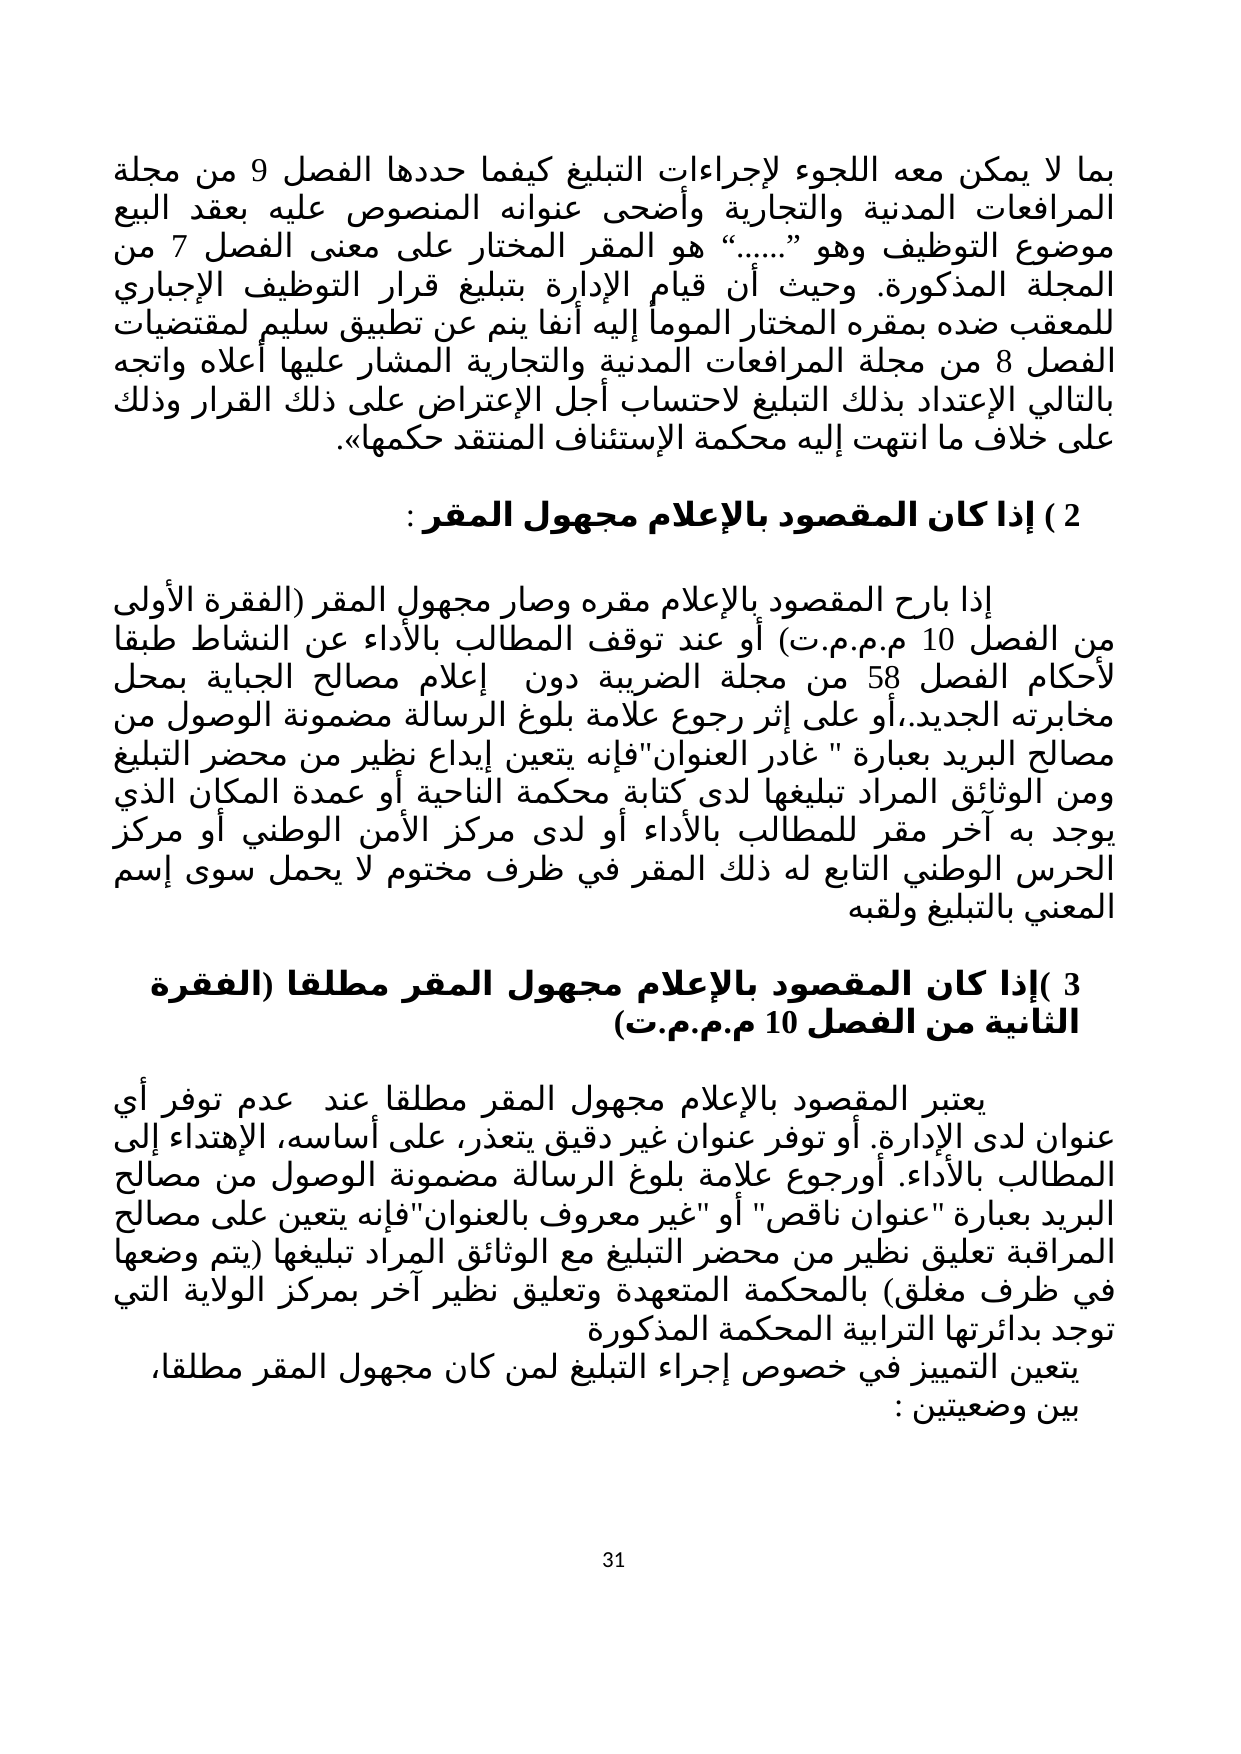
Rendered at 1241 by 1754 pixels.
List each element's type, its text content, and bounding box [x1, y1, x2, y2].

text 3 )إذا كان المقصود بالإعلام مجهول المقر مطلقا (الفقرة الثانية من الفصل 10 م.م.م.ت) [150, 964, 1081, 1041]
text يعتبر المقصود بالإعلام مجهول المقر مطلقا عند عدم توفر أي عنوان لدى الإدارة. أو توفر عنوان غير دقيق يتعذر، على أساسه، الإهتداء إلى المطالب بالأداء. أورجوع علامة بلوغ الرسالة مضمونة الوصول من مصالح البريد بعبارة "عنوان ناقص" أو "غير معروف بالعنوان"فإنه يتعين على مصالح المراقبة تعليق نظير من محضر التبليغ مع الوثائق المراد تبليغها (يتم وضعها في ظرف مغلق) بالمحكمة المتعهدة وتعليق نظير آخر بمركز الولاية التي توجد بدائرتها الترابية المحكمة المذكورة [112, 1079, 1116, 1347]
text 2 ) إذا كان المقصود بالإعلام مجهول المقر : [150, 495, 1081, 533]
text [112, 150, 1116, 457]
text إذا بارح المقصود بالإعلام مقره وصار مجهول المقر (الفقرة الأولى من الفصل 10 م.م.م.ت) أو عند توقف المطالب بالأداء عن النشاط طبقا لأحكام الفصل 58 من مجلة الضريبة دون إعلام مصالح الجباية بمحل مخابرته الجديد.،أو على إثر رجوع علامة بلوغ الرسالة مضمونة الوصول من مصالح البريد بعبارة " غادر العنوان"فإنه يتعين إيداع نظير من محضر التبليغ ومن الوثائق المراد تبليغها لدى كتابة محكمة الناحية أو عمدة المكان الذي يوجد به آخر مقر للمطالب بالأداء أو لدى مركز الأمن الوطني أو مركز الحرس الوطني التابع له ذلك المقر في ظرف مختوم لا يحمل سوى إسم المعني بالتبليغ ولقبه [112, 581, 1116, 926]
text يتعين التمييز في خصوص إجراء التبليغ لمن كان مجهول المقر مطلقا، بين وضعيتين : [150, 1347, 1081, 1424]
